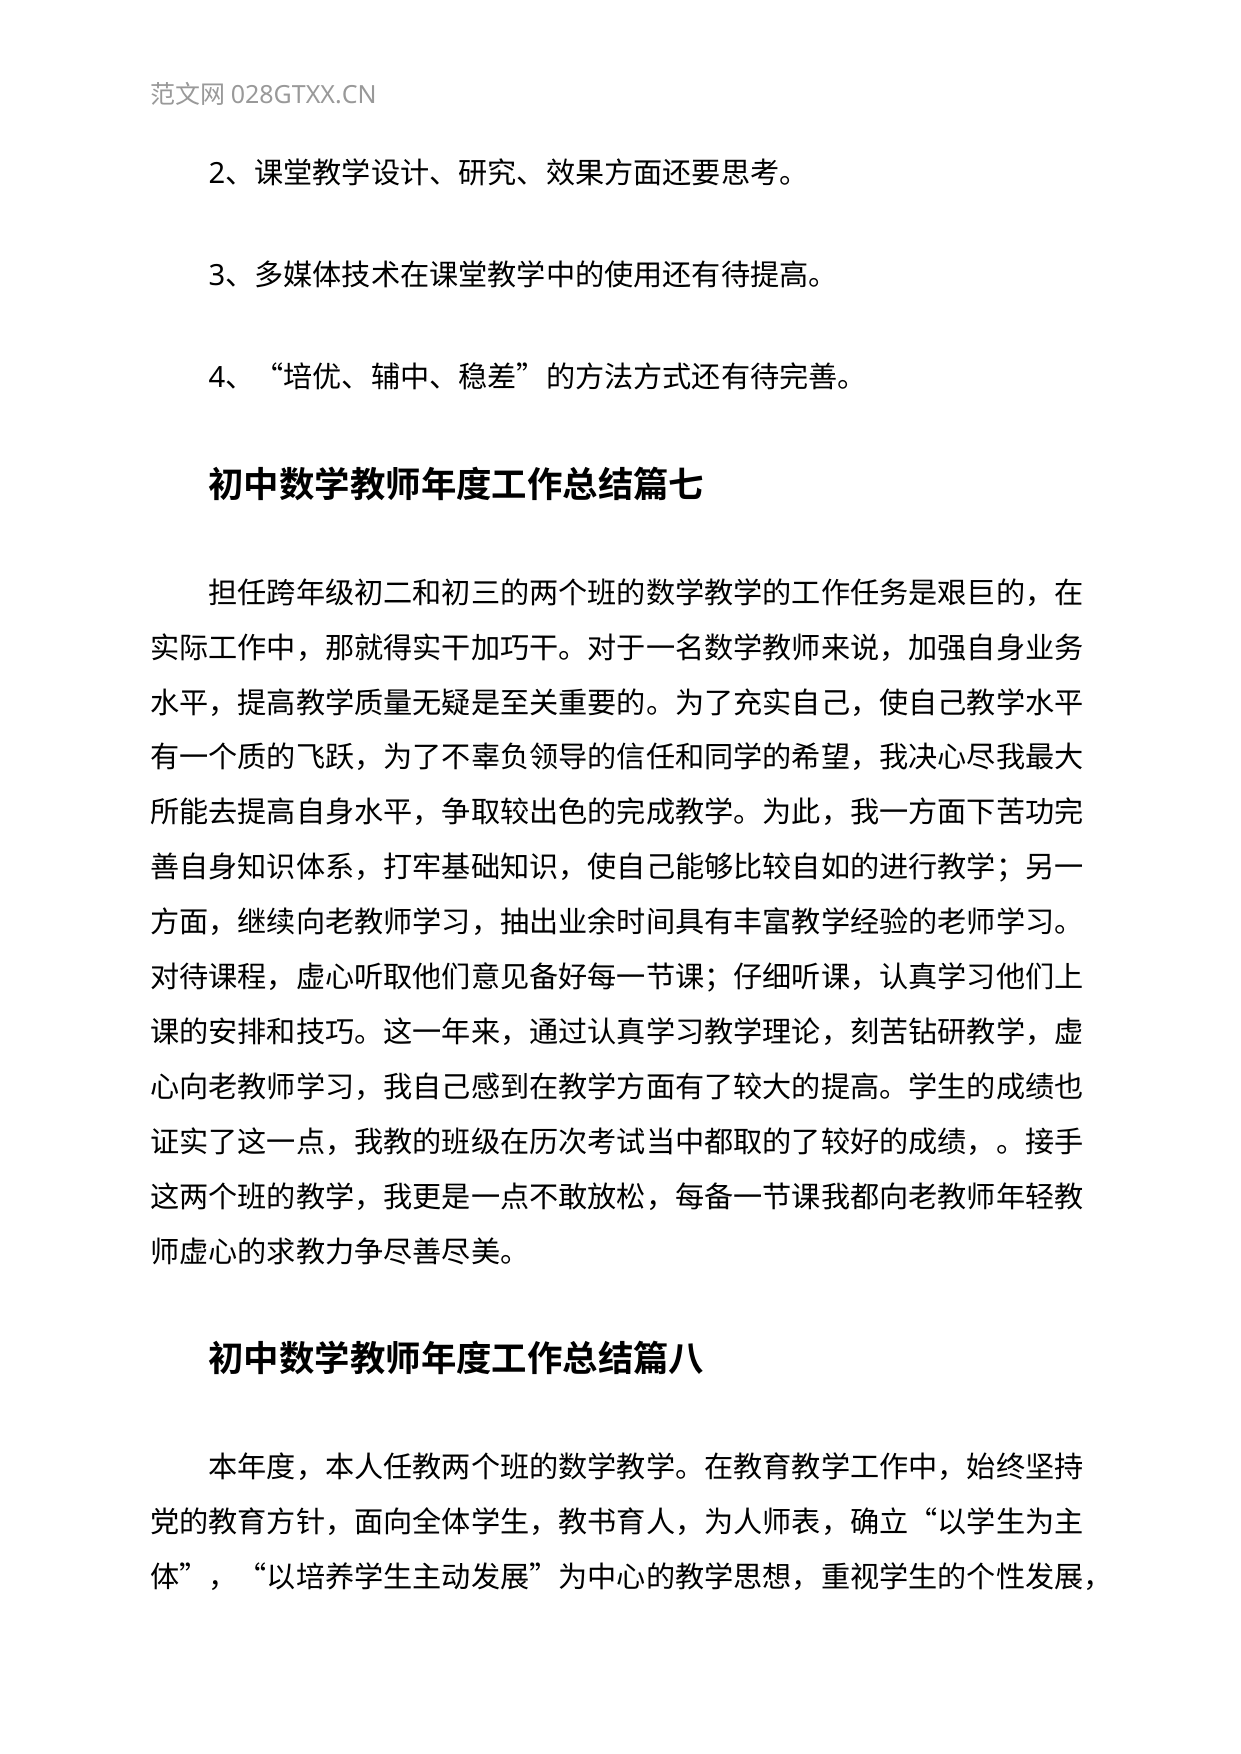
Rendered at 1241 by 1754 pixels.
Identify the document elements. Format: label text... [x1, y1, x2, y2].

text 4、“培优、辅中、稳差”的方法方式还有待完善。 [150, 354, 1090, 396]
text 初中数学教师年度工作总结篇七 [150, 456, 1090, 507]
text 3、多媒体技术在课堂教学中的使用还有待提高。 [150, 252, 1090, 294]
text 2、课堂教学设计、研究、效果方面还要思考。 [150, 150, 1090, 192]
text 初中数学教师年度工作总结篇八 [150, 1330, 1090, 1381]
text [150, 1443, 1090, 1595]
text 担任跨年级初二和初三的两个班的数学教学的工作任务是艰巨的，在实际工作中，那就得实干加巧干。对于一名数学教师来说，加强自身业务水平，提高教学质量无疑是至关重要的。为了充实自己，使自己教学水平有一个质的飞跃，为了不辜负领导的信任和同学的希望，我决心尽我最大所能去提高自身水平，争取较出色的完成教学。为此，我一方面下苦功完善自身知识体系，打牢基础知识，使自己能够比较自如的进行教学；另一方面，继续向老教师学习，抽出业余时间具有丰富教学经验的老师学习。对待课程，虚心听取他们意见备好每一节课；仔细听课，认真学习他们上课的安排和技巧。这一年来，通过认真学习教学理论，刻苦钻研教学，虚心向老教师学习，我自己感到在教学方面有了较大的提高。学生的成绩也证实了这一点，我教的班级在历次考试当中都取的了较好的成绩，。接手这两个班的教学，我更是一点不敢放松，每备一节课我都向老教师年轻教师虚心的求教力争尽善尽美。 [150, 569, 1090, 1270]
